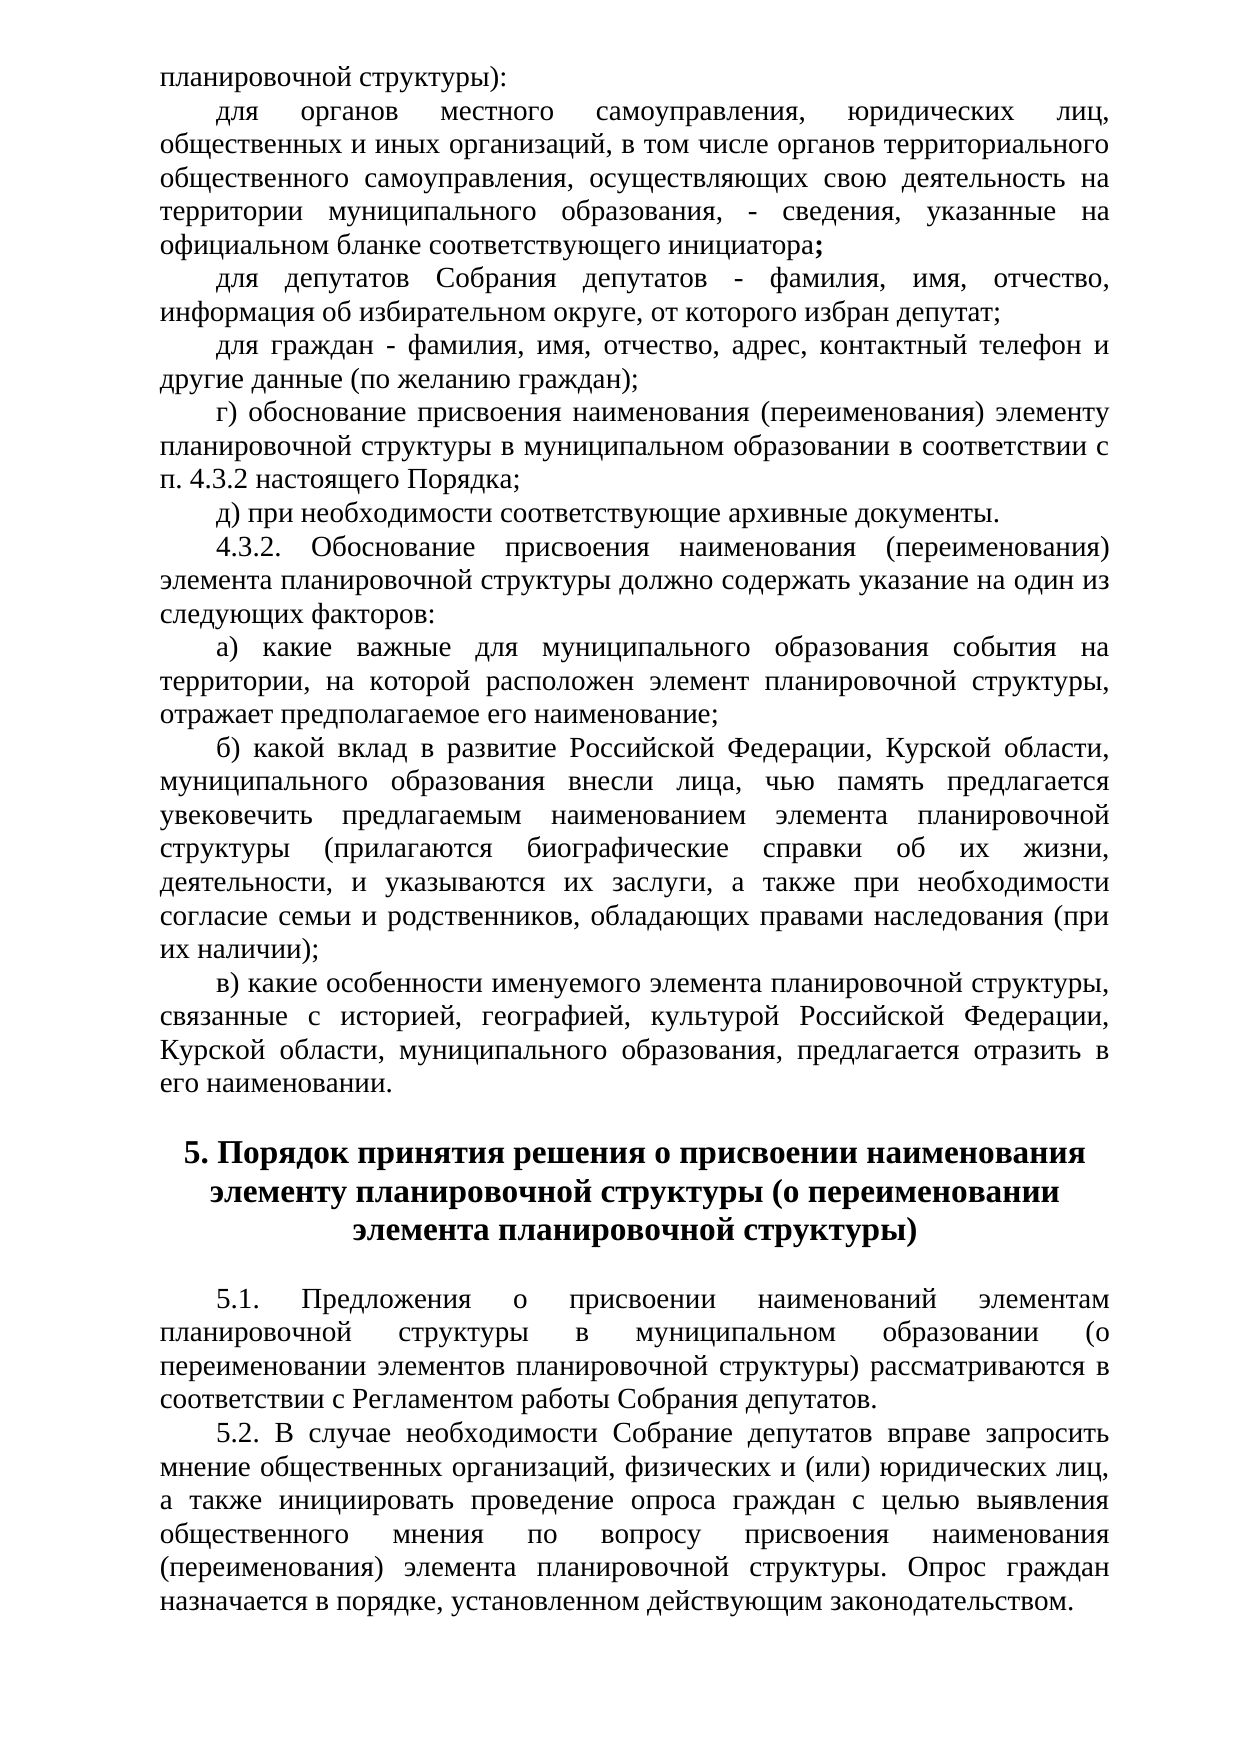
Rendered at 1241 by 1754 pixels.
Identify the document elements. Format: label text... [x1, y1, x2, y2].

text для граждан - фамилия, имя, отчество, адрес, контактный телефон и другие данные (по желанию граждан); [159, 327, 1110, 394]
text для депутатов Собрания депутатов - фамилия, имя, отчество, информация об избирательном округе, от которого избран депутат; [159, 260, 1110, 327]
title 5. Порядок принятия решения о присвоении наименования [159, 1132, 1110, 1171]
title элементу планировочной структуры (о переименовании элемента планировочной структуры) [159, 1171, 1110, 1247]
text д) при необходимости соответствующие архивные документы. [159, 495, 1110, 529]
text б) какой вклад в развитие Российской Федерации, Курской области, муниципального образования внесли лица, чью память предлагается увековечить предлагаемым наименованием элемента планировочной структуры (прилагаются биографические справки об их жизни, деятельности, и указываются их заслуги, а также при необходимости согласие семьи и родственников, обладающих правами наследования (при их наличии); [159, 730, 1110, 965]
text 4.3.2. Обоснование присвоения наименования (переименования) элемента планировочной структуры должно содержать указание на один из следующих факторов: [159, 529, 1110, 629]
text а) какие важные для муниципального образования события на территории, на которой расположен элемент планировочной структуры, отражает предполагаемое его наименование; [159, 629, 1110, 730]
text г) обоснование присвоения наименования (переименования) элементу планировочной структуры в муниципальном образовании в соответствии с п. 4.3.2 настоящего Порядка; [159, 394, 1110, 495]
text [159, 59, 1110, 93]
text 5.2. В случае необходимости Собрание депутатов вправе запросить мнение общественных организаций, физических и (или) юридических лиц, а также инициировать проведение опроса граждан с целью выявления общественного мнения по вопросу присвоения наименования (переименования) элемента планировочной структуры. Опрос граждан назначается в порядке, установленном действующим законодательством. [159, 1415, 1110, 1616]
text для органов местного самоуправления, юридических лиц, общественных и иных организаций, в том числе органов территориального общественного самоуправления, осуществляющих свою деятельность на территории муниципального образования, - сведения, указанные на официальном бланке соответствующего инициатора; [159, 93, 1110, 260]
text в) какие особенности именуемого элемента планировочной структуры, связанные с историей, географией, культурой Российской Федерации, Курской области, муниципального образования, предлагается отразить в его наименовании. [159, 965, 1110, 1099]
text 5.1. Предложения о присвоении наименований элементам планировочной структуры в муниципальном образовании (о переименовании элементов планировочной структуры) рассматриваются в соответствии с Регламентом работы Собрания депутатов. [159, 1281, 1110, 1415]
